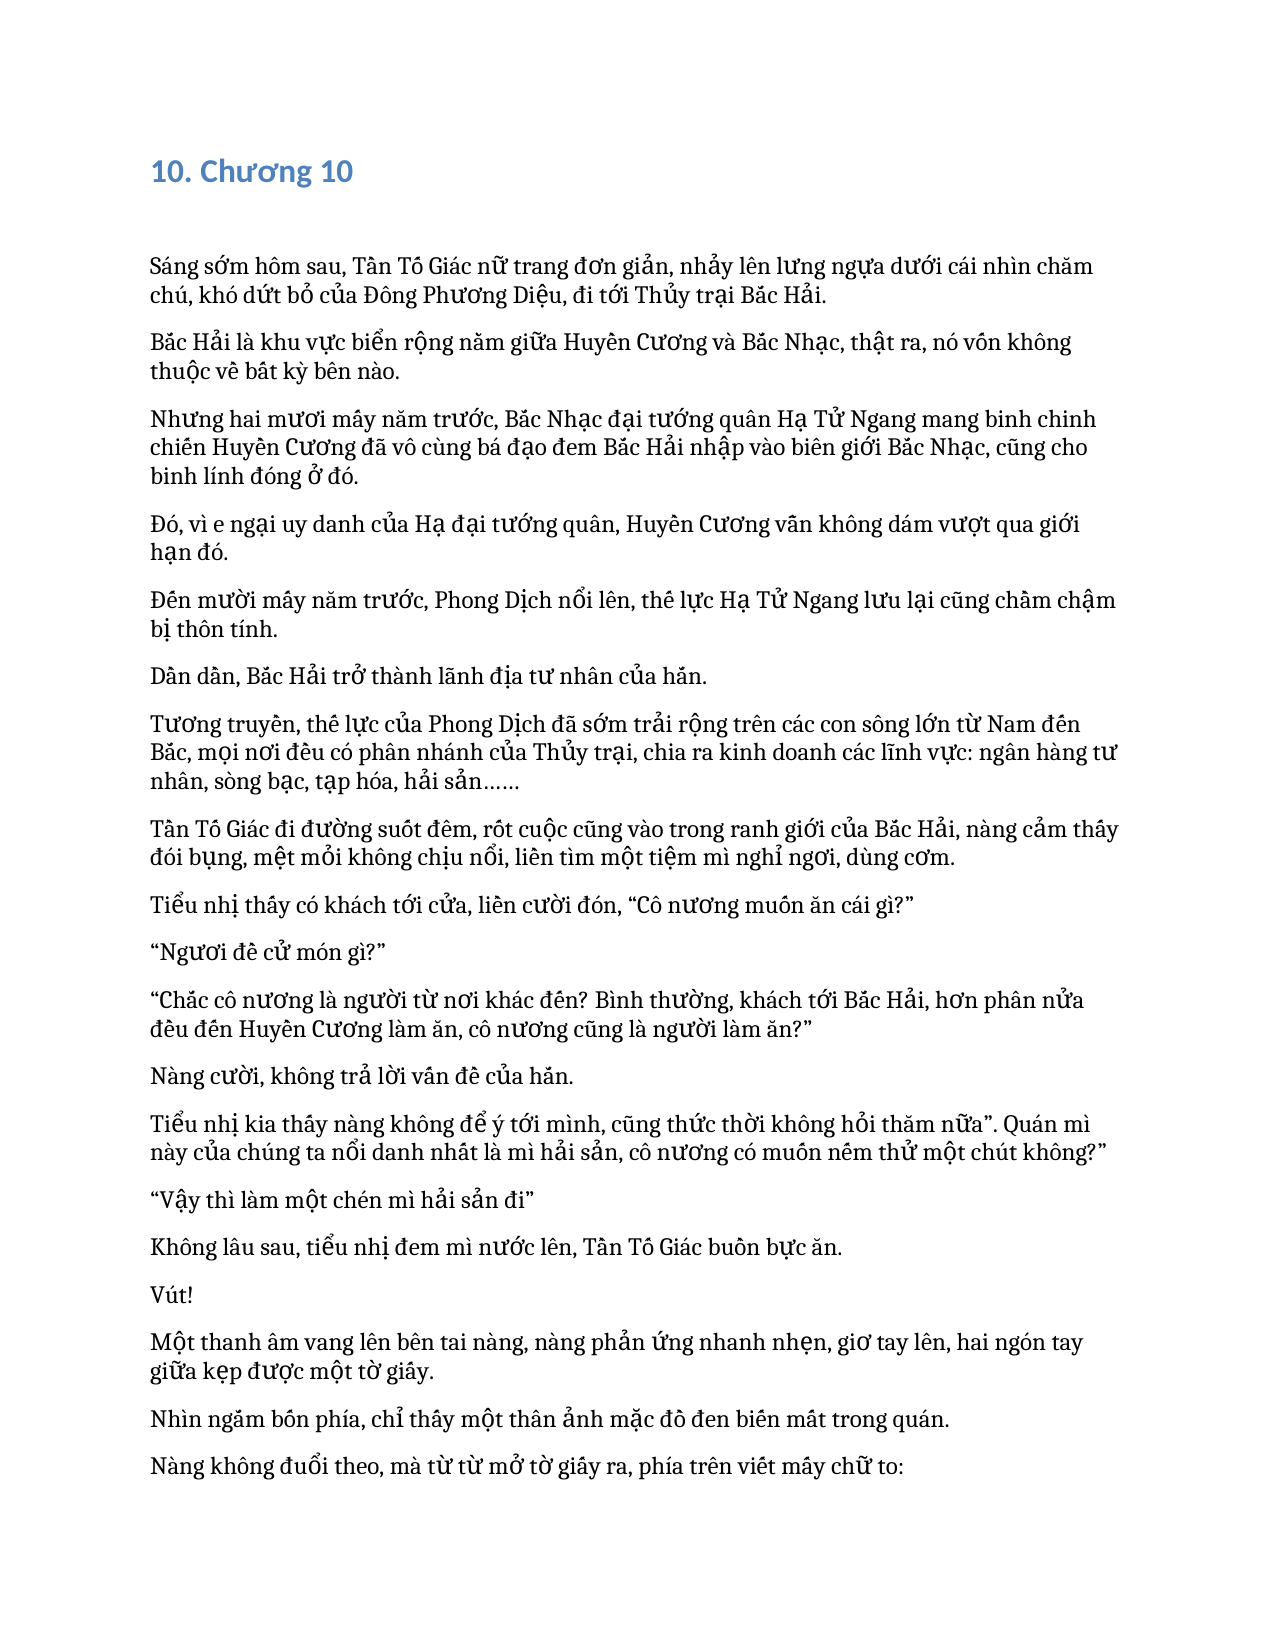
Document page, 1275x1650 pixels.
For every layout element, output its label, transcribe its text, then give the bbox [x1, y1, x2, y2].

text Đó, vì e ngại uy danh của Hạ đại tướng quân, Huyền Cương vẫn không dám vượt qua giới hạn đó. [150, 509, 1125, 567]
text Tiểu nhị kia thấy nàng không để ý tới mình, cũng thức thời không hỏi thăm nữa”. Quán mì này của chúng ta nổi danh nhất là mì hải sản, cô nương có muốn nếm thử một chút không?” [150, 1109, 1125, 1167]
text Không lâu sau, tiểu nhị đem mì nước lên, Tần Tố Giác buồn bực ăn. [150, 1233, 1125, 1262]
text “Vậy thì làm một chén mì hải sản đi” [150, 1186, 1125, 1214]
text Một thanh âm vang lên bên tai nàng, nàng phản ứng nhanh nhẹn, giơ tay lên, hai ngón tay giữa kẹp được một tờ giấy. [150, 1328, 1125, 1386]
text Vút! [150, 1281, 1125, 1309]
text Tiểu nhị thấy có khách tới cửa, liền cười đón, “Cô nương muốn ăn cái gì?” [150, 891, 1125, 919]
text Nàng cười, không trả lời vấn đề của hắn. [150, 1062, 1125, 1091]
text Nàng không đuổi theo, mà từ từ mở tờ giấy ra, phía trên viết mấy chữ to: [150, 1452, 1125, 1481]
text Tương truyền, thế lực của Phong Dịch đã sớm trải rộng trên các con sông lớn từ Nam đến Bắc, mọi nơi đều có phân nhánh của Thủy trại, chia ra kinh doanh các lĩnh vực: ngân hàng tư nhân, sòng bạc, tạp hóa, hải sản…… [150, 709, 1125, 796]
text “Ngươi đề cử món gì?” [150, 938, 1125, 967]
text Đến mười mấy năm trước, Phong Dịch nổi lên, thế lực Hạ Tử Ngang lưu lại cũng chầm chậm bị thôn tính. [150, 586, 1125, 643]
text Bắc Hải là khu vực biển rộng nằm giữa Huyền Cương và Bắc Nhạc, thật ra, nó vốn không thuộc về bất kỳ bên nào. [150, 328, 1125, 386]
text Nhưng hai mươi mấy năm trước, Bắc Nhạc đại tướng quân Hạ Tử Ngang mang binh chinh chiến Huyền Cương đã vô cùng bá đạo đem Bắc Hải nhập vào biên giới Bắc Nhạc, cũng cho binh lính đóng ở đó. [150, 404, 1125, 491]
text “Chắc cô nương là người từ nơi khác đến? Bình thường, khách tới Bắc Hải, hơn phân nửa đều đến Huyền Cương làm ăn, cô nương cũng là người làm ăn?” [150, 986, 1125, 1043]
text Tần Tố Giác đi đường suốt đêm, rốt cuộc cũng vào trong ranh giới của Bắc Hải, nàng cảm thấy đói bụng, mệt mỏi không chịu nổi, liền tìm một tiệm mì nghỉ ngơi, dùng cơm. [150, 814, 1125, 872]
text Nhìn ngắm bốn phía, chỉ thấy một thân ảnh mặc đồ đen biến mất trong quán. [150, 1404, 1125, 1433]
subtitle 10. Chương 10 [150, 150, 1125, 191]
text Dần dần, Bắc Hải trở thành lãnh địa tư nhân của hắn. [150, 662, 1125, 691]
text Sáng sớm hôm sau, Tần Tố Giác nữ trang đơn giản, nhảy lên lưng ngựa dưới cái nhìn chăm chú, khó dứt bỏ của Đông Phương Diệu, đi tới Thủy trại Bắc Hải. [150, 194, 1125, 309]
